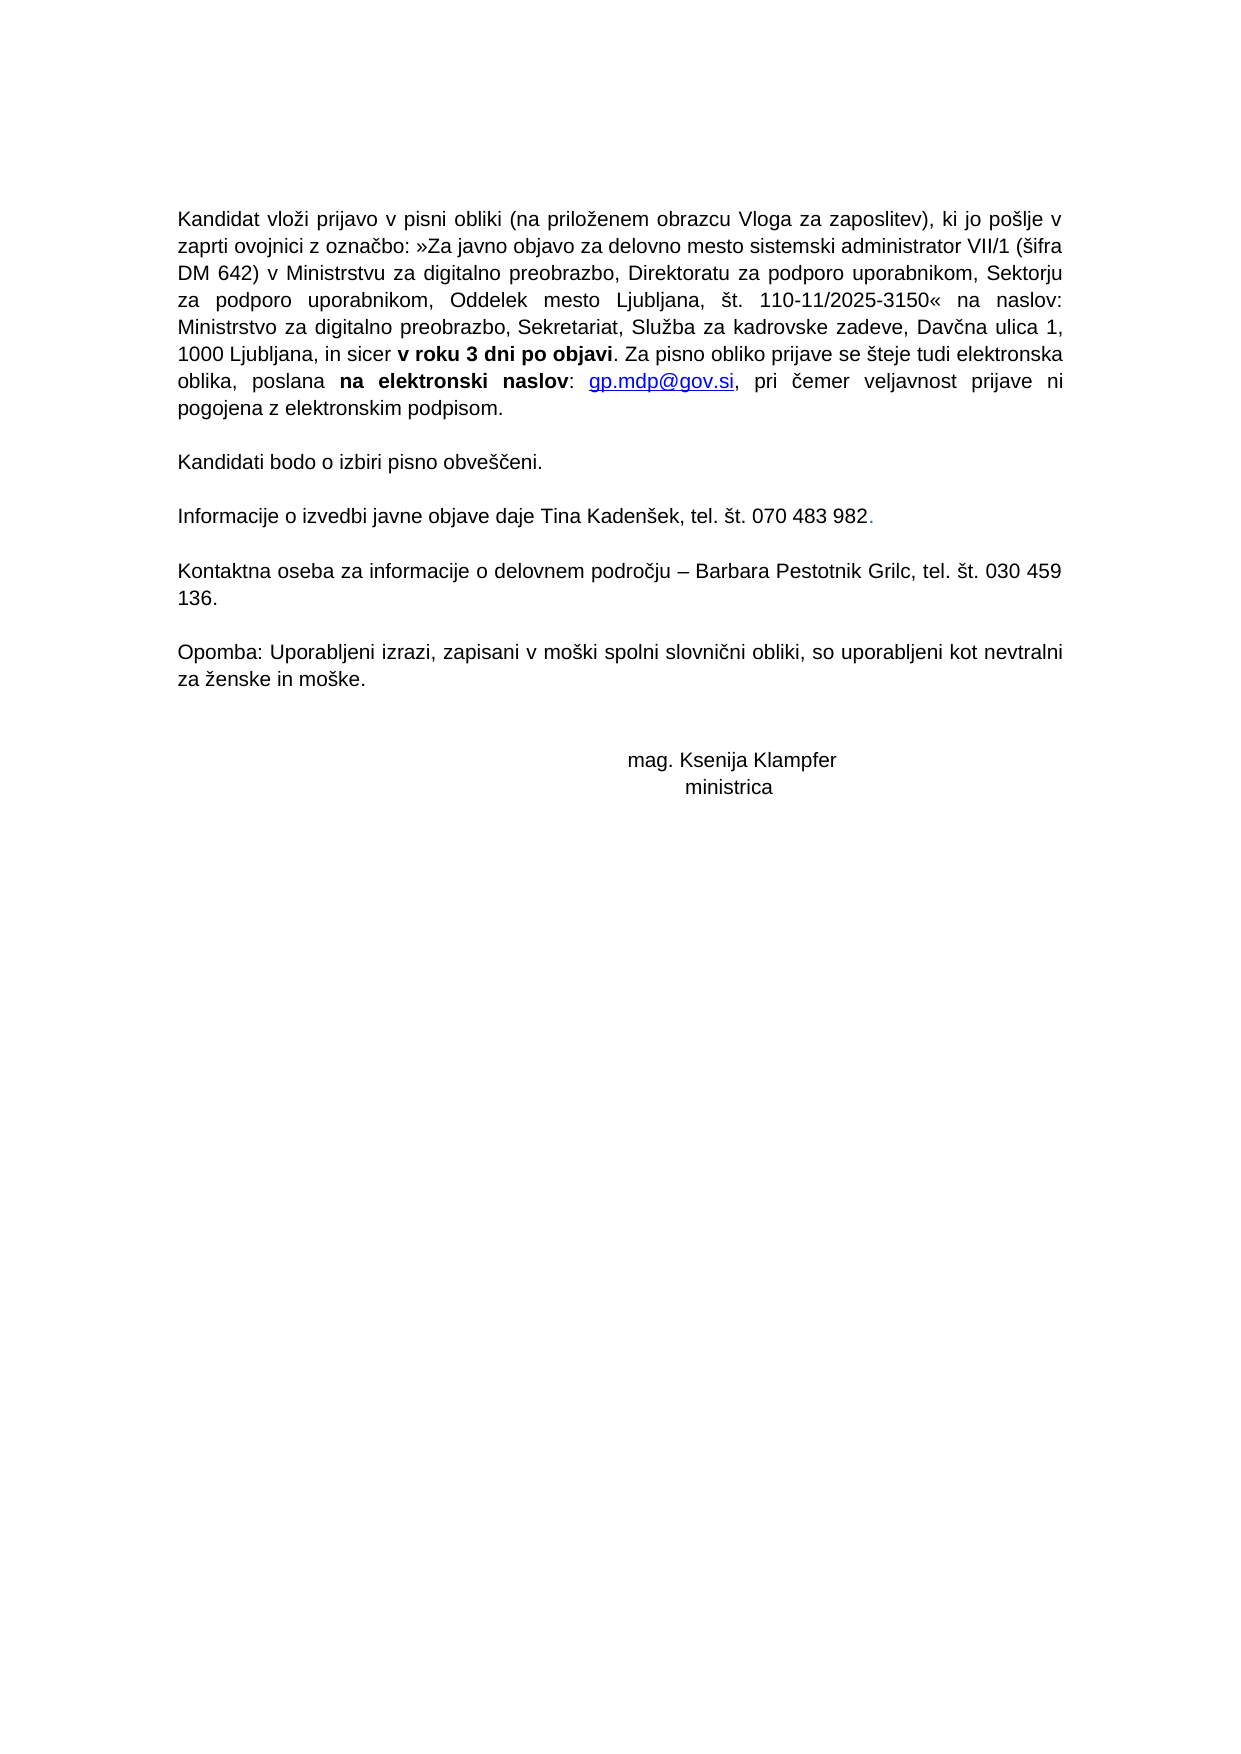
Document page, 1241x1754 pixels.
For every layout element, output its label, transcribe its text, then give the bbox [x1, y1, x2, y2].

text Kandidat vloži prijavo v pisni obliki (na priloženem obrazcu Vloga za zaposlitev), ki jo pošlje v zaprti ovojnici z označbo: »Za javno objavo za delovno mesto sistemski administrator VII/1 (šifra DM 642) v Ministrstvu za digitalno preobrazbo, Direktoratu za podporo uporabnikom, Sektorju za podporo uporabnikom, Oddelek mesto Ljubljana, št. 110-11/2025-3150« na naslov: Ministrstvo za digitalno preobrazbo, Sekretariat, Služba za kadrovske zadeve, Davčna ulica 1, 1000 Ljubljana, in sicer v roku 3 dni po objavi. Za pisno obliko prijave se šteje tudi elektronska oblika, poslana na elektronski naslov: gp.mdp@gov.si, pri čemer veljavnost prijave ni pogojena z elektronskim podpisom. [177, 204, 1064, 421]
text ministrica [627, 773, 1064, 800]
text Opomba: Uporabljeni izrazi, zapisani v moški spolni slovnični obliki, so uporabljeni kot nevtralni za ženske in moške. [177, 638, 1064, 692]
text Kontaktna oseba za informacije o delovnem področju – Barbara Pestotnik Grilc, tel. št. 030 459 136. [177, 556, 1064, 611]
text mag. Ksenija Klampfer [627, 746, 1064, 773]
text Informacije o izvedbi javne objave daje Tina Kadenšek, tel. št. 070 483 982. [177, 502, 1064, 529]
text Kandidati bodo o izbiri pisno obveščeni. [177, 448, 1064, 475]
